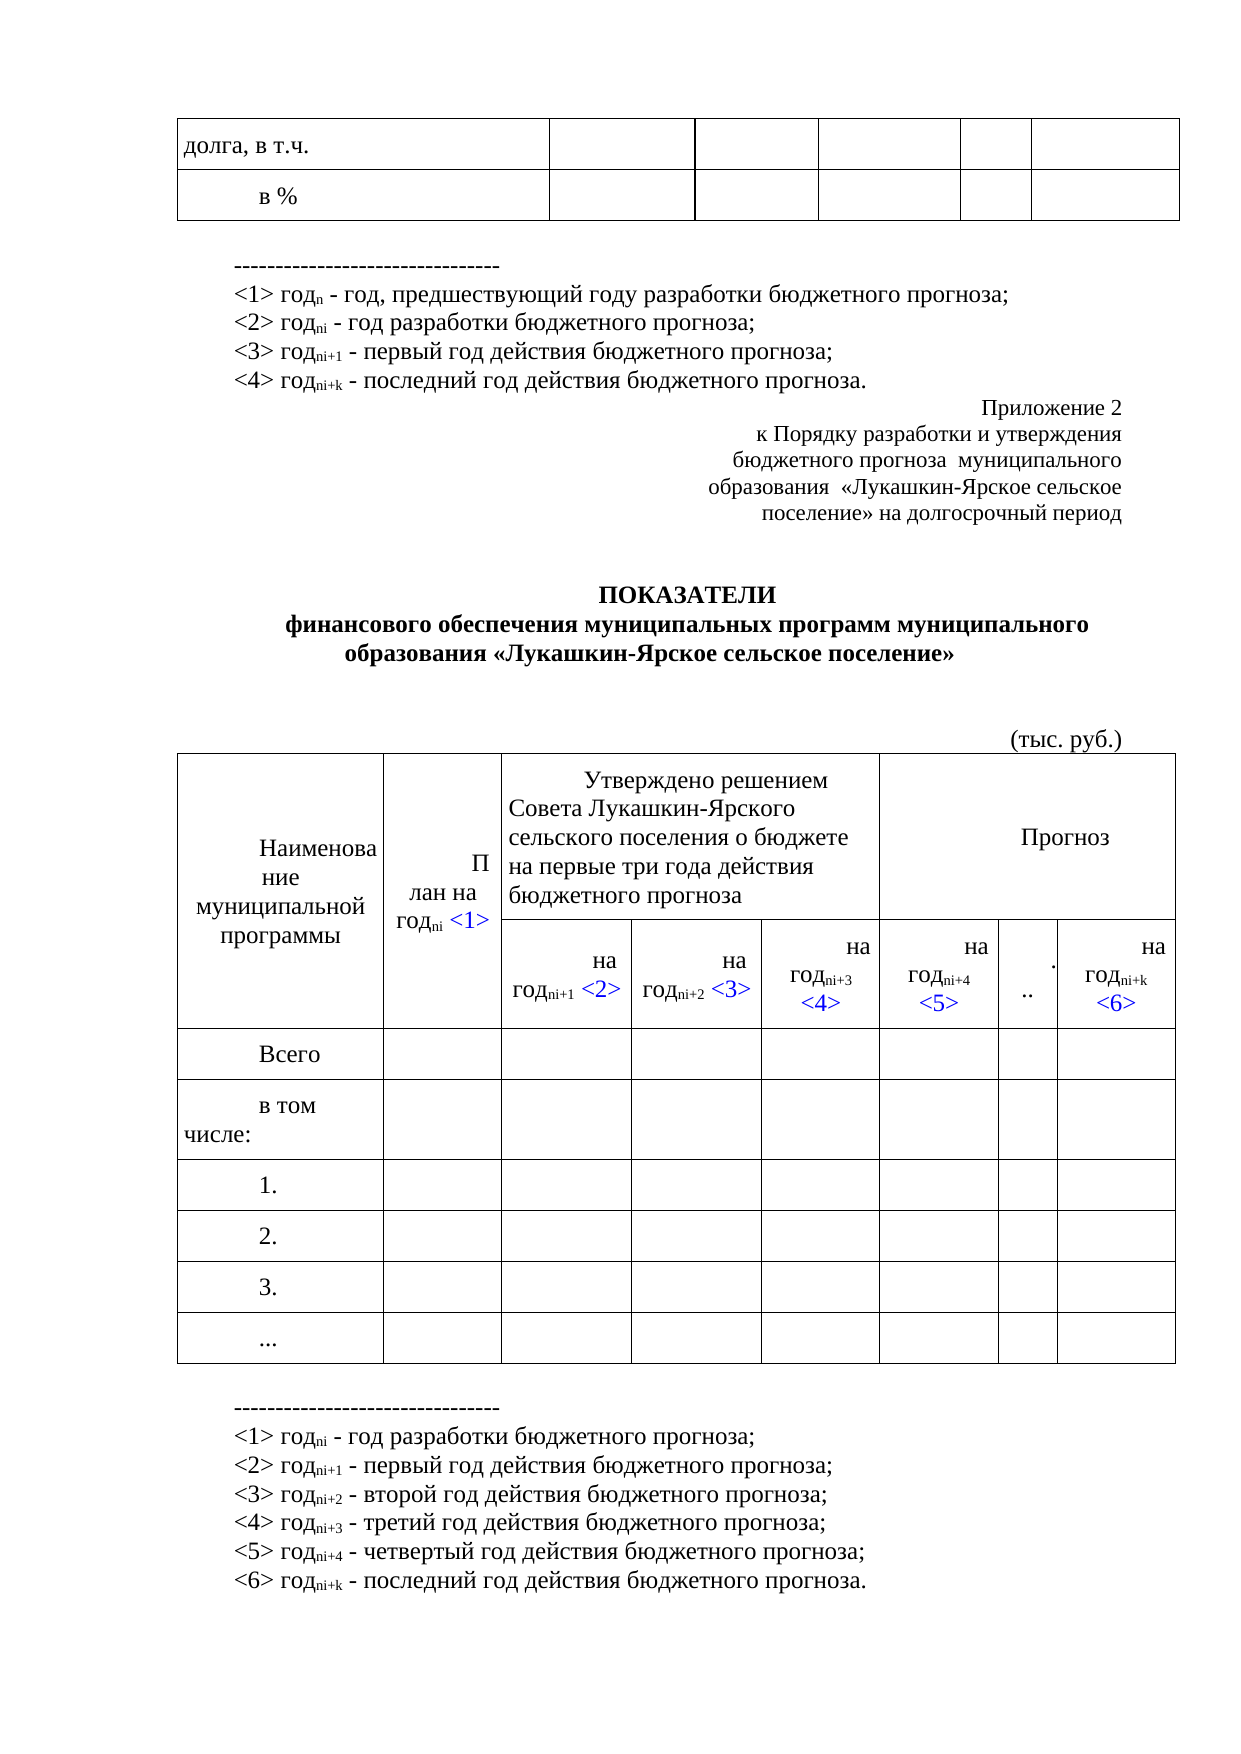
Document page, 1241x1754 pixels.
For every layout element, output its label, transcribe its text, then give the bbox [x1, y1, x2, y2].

table_cell [632, 1029, 761, 1079]
table_cell 2. [178, 1211, 383, 1261]
text <1> годn - год, предшествующий году разработки бюджетного прогноза; [177, 279, 1122, 307]
table_cell [961, 170, 1031, 220]
table_cell [880, 1080, 998, 1158]
text -------------------------------- [177, 250, 1122, 279]
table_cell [178, 119, 549, 169]
table_cell [762, 1029, 879, 1079]
table_cell [1058, 1080, 1175, 1158]
table_cell на годni+4 <5> [880, 920, 998, 1028]
table_cell [1058, 1211, 1175, 1261]
table_cell [384, 1080, 501, 1158]
table_cell на годni+1 <2> [502, 920, 631, 1028]
table_cell [632, 1211, 761, 1261]
table_cell [762, 1160, 879, 1209]
table_cell [1058, 1160, 1175, 1209]
table_cell ... [999, 920, 1057, 1028]
table_cell Всего [178, 1029, 383, 1079]
table_cell [502, 1262, 631, 1312]
table_cell [1058, 1262, 1175, 1312]
table_cell на годni+k <6> [1058, 920, 1175, 1028]
table_cell [384, 1313, 501, 1363]
text <6> годni+k - последний год действия бюджетного прогноза. [177, 1565, 1122, 1594]
table_cell [880, 1211, 998, 1261]
table_cell [550, 170, 694, 220]
table_cell [999, 1211, 1057, 1261]
table_cell [632, 1160, 761, 1209]
text поселение» на долгосрочный период [177, 499, 1122, 526]
text к Порядку разработки и утверждения [177, 420, 1122, 446]
text <4> годni+3 - третий год действия бюджетного прогноза; [177, 1507, 1122, 1536]
text финансового обеспечения муниципальных программ муниципального образования «Лукашкин-Ярское сельское поселение» [177, 609, 1122, 667]
table_header Прогноз [880, 754, 1175, 919]
table_cell [502, 1211, 631, 1261]
table_cell [762, 1313, 879, 1363]
table_cell [762, 1211, 879, 1261]
table_header Наименование муниципальной программы [178, 754, 383, 1028]
text <2> годni+1 - первый год действия бюджетного прогноза; [177, 1450, 1122, 1479]
table_cell [632, 1313, 761, 1363]
table_cell [762, 1262, 879, 1312]
text -------------------------------- [177, 1392, 1122, 1421]
table_cell [999, 1160, 1057, 1209]
table_cell [999, 1262, 1057, 1312]
table_cell [384, 1029, 501, 1079]
text <3> годni+2 - второй год действия бюджетного прогноза; [177, 1479, 1122, 1507]
table_cell [502, 1080, 631, 1158]
table_header План на годni <1> [384, 754, 501, 1028]
table_cell [502, 1313, 631, 1363]
table_cell [999, 1313, 1057, 1363]
table_cell [819, 170, 960, 220]
table_cell [880, 1029, 998, 1079]
text <4> годni+k - последний год действия бюджетного прогноза. [177, 365, 1122, 394]
table_cell [961, 119, 1031, 169]
table_cell [384, 1211, 501, 1261]
table_cell [1032, 170, 1179, 220]
text (тыс. руб.) [177, 724, 1122, 753]
table_cell [502, 1029, 631, 1079]
text Приложение 2 [177, 394, 1122, 420]
table_cell в том числе: [178, 1080, 383, 1158]
table_cell [880, 1160, 998, 1209]
table_cell [880, 1313, 998, 1363]
table_cell [1058, 1313, 1175, 1363]
table_cell на годni+2 <3> [632, 920, 761, 1028]
table_cell [384, 1262, 501, 1312]
table_cell [819, 119, 960, 169]
table_cell [1058, 1029, 1175, 1079]
table_cell [696, 119, 818, 169]
text ПОКАЗАТЕЛИ [177, 581, 1122, 609]
table_cell 3. [178, 1262, 383, 1312]
table_cell на годni+3 <4> [762, 920, 879, 1028]
table_cell [632, 1080, 761, 1158]
table_cell [999, 1080, 1057, 1158]
table_cell ... [178, 1313, 383, 1363]
table_cell [502, 1160, 631, 1209]
table_cell [632, 1262, 761, 1312]
text образования «Лукашкин-Ярское сельское [177, 473, 1122, 499]
text <5> годni+4 - четвертый год действия бюджетного прогноза; [177, 1536, 1122, 1565]
text <3> годni+1 - первый год действия бюджетного прогноза; [177, 336, 1122, 365]
table_cell [1032, 119, 1179, 169]
table_cell [762, 1080, 879, 1158]
text бюджетного прогноза муниципального [177, 446, 1122, 473]
table_cell в % [178, 170, 549, 220]
table_cell [696, 170, 818, 220]
table_cell 1. [178, 1160, 383, 1209]
table_header Утверждено решением Совета Лукашкин-Ярского сельского поселения о бюджете на первые три года действия бюджетного прогноза [502, 754, 879, 919]
table_cell [384, 1160, 501, 1209]
text <1> годni - год разработки бюджетного прогноза; [177, 1421, 1122, 1450]
table_cell [999, 1029, 1057, 1079]
table_cell [880, 1262, 998, 1312]
table_cell [550, 119, 694, 169]
text <2> годni - год разработки бюджетного прогноза; [177, 307, 1122, 336]
